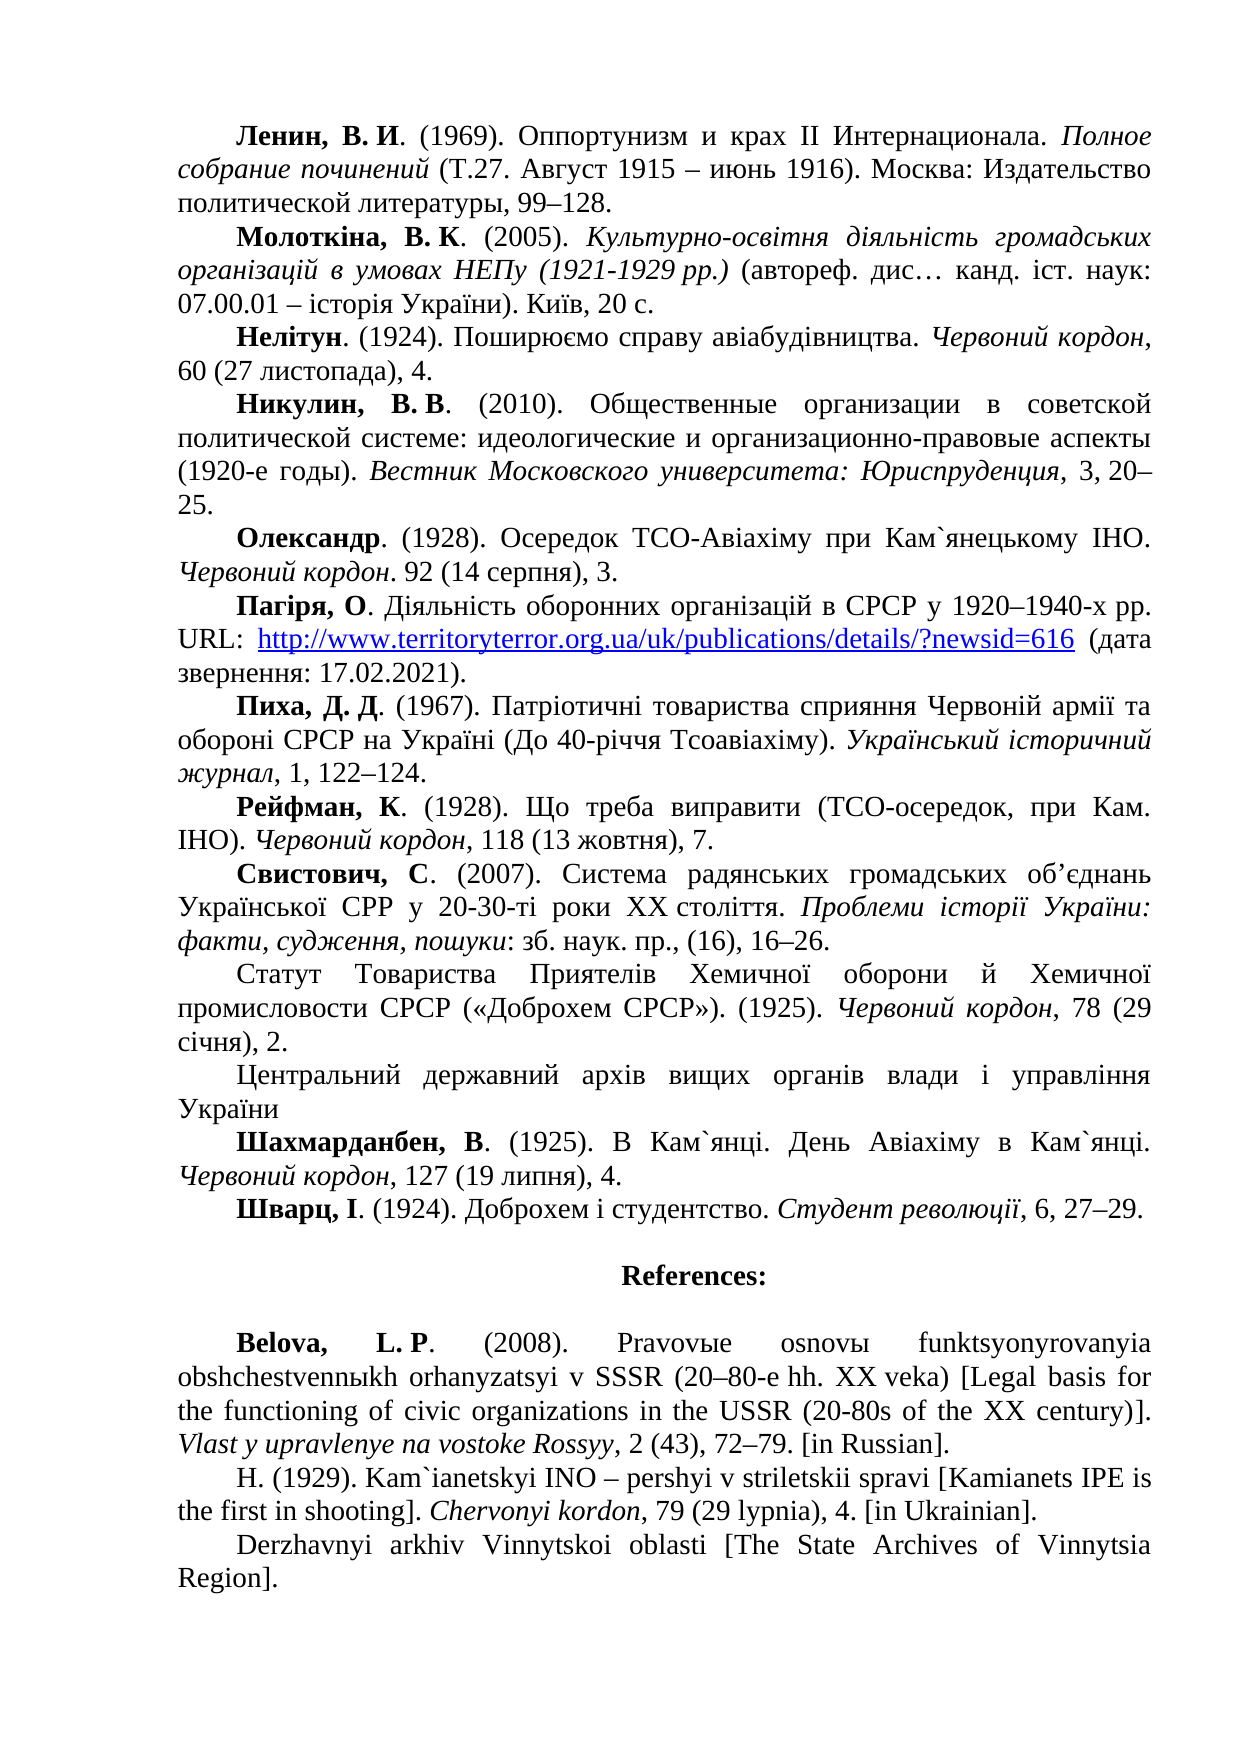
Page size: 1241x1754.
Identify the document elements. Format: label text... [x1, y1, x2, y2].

text Молоткіна, В. К. (2005). Культурно-освітня діяльність громадських організацій в умовах НЕПу (1921-1929 рр.) (автореф. дис… канд. іст. наук: 07.00.01 – історія України). Київ, 20 с. [177, 219, 1152, 319]
text Шварц, І. (1924). Доброхем і студентство. Студент революції, 6, 27–29. [177, 1191, 1152, 1225]
text Пагіря, О. Діяльність оборонних організацій в СРСР у 1920–1940-х рр. URL: http://www.territoryterror.org.ua/uk/publications/details/?newsid=616 (дата звернення: 17.02.2021). [177, 588, 1152, 688]
text H. (1929). Kam`ianetskyi INO – pershyi v striletskii spravi [Kamianets IPE is the first in shooting]. Chervonyi kordon, 79 (29 lypnia), 4. [in Ukrainian]. [177, 1460, 1152, 1527]
text Derzhavnyi arkhiv Vinnytskoi oblasti [The State Archives of Vinnytsia Region]. [177, 1527, 1152, 1594]
text Олександр. (1928). Осередок ТСО-Авіахіму при Кам`янецькому ІНО. Червоний кордон. 92 (14 серпня), 3. [177, 521, 1152, 588]
text Ленин, В. И. (1969). Оппортунизм и крах II Интернационала. Полное собрание починений (Т.27. Август 1915 – июнь 1916). Москва: Издательство политической литературы, 99–128. [177, 118, 1152, 219]
text Belova, L. P. (2008). Pravovыe osnovы funktsyonyrovanyia obshchestvennыkh orhanyzatsyi v SSSR (20–80-e hh. XX veka) [Legal basis for the functioning of civic organizations in the USSR (20-80s of the XX century)]. Vlast y upravlenye na vostoke Rossyy, 2 (43), 72–79. [in Russian]. [177, 1326, 1152, 1460]
text Никулин, В. В. (2010). Общественные организации в советской политической системе: идеологические и организационно-правовые аспекты (1920-е годы). Вестник Московского университета: Юриспруденция, 3, 20–25. [177, 386, 1152, 521]
text Статут Товариства Приятелів Хемичної оборони й Хемичної промисловости СРСР («Доброхем СРСР»). (1925). Червоний кордон, 78 (29 січня), 2. [177, 957, 1152, 1057]
text Свистович, С. (2007). Система радянських громадських об’єднань Української СРР у 20-30-ті роки ХХ століття. Проблеми історії України: факти, судження, пошуки: зб. наук. пр., (16), 16–26. [177, 856, 1152, 957]
text References: [177, 1258, 1152, 1292]
text Пиха, Д. Д. (1967). Патріотичні товариства сприяння Червоній армії та обороні СРСР на Україні (До 40-річчя Тсоавіахіму). Український історичний журнал, 1, 122–124. [177, 688, 1152, 789]
text Нелітун. (1924). Поширюємо справу авіабудівництва. Червоний кордон, 60 (27 листопада), 4. [177, 319, 1152, 386]
text Центральний державний архів вищих органів влади і управління України [177, 1057, 1152, 1124]
text Рейфман, К. (1928). Що треба виправити (ТСО-осередок, при Кам. ІНО). Червоний кордон, 118 (13 жовтня), 7. [177, 789, 1152, 856]
text Шахмарданбен, В. (1925). В Кам`янці. День Авіахіму в Кам`янці. Червоний кордон, 127 (19 липня), 4. [177, 1124, 1152, 1191]
